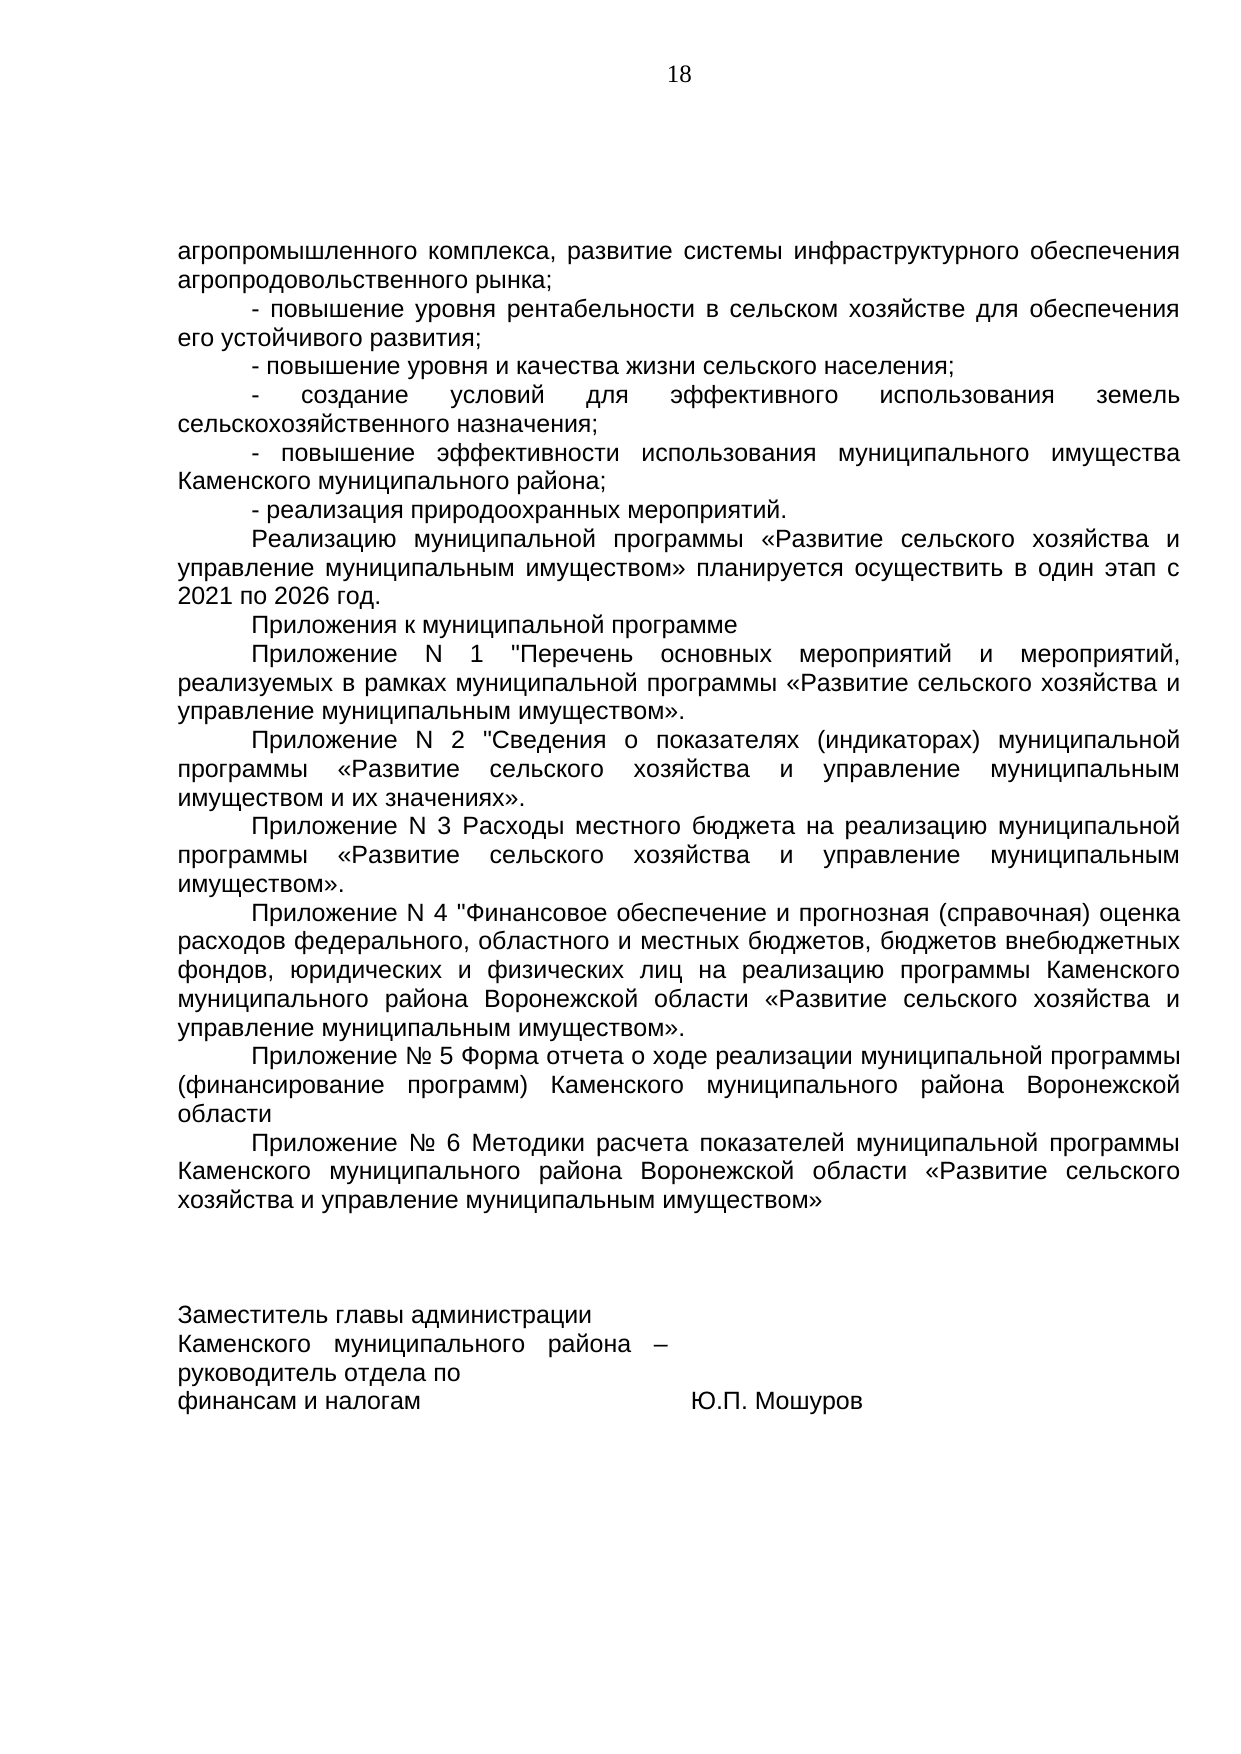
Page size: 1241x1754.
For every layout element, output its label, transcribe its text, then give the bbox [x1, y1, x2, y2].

text Приложение N 3 Расходы местного бюджета на реализацию муниципальной программы «Развитие сельского хозяйства и управление муниципальным имуществом». [177, 811, 1181, 897]
text Приложение № 5 Форма отчета о ходе реализации муниципальной программы (финансирование программ) Каменского муниципального района Воронежской области [177, 1041, 1181, 1127]
text - повышение уровня и качества жизни сельского населения; [177, 351, 1181, 380]
table_header Ю.П. Мошуров [679, 1214, 1163, 1415]
text Реализацию муниципальной программы «Развитие сельского хозяйства и управление муниципальным имуществом» планируется осуществить в один этап с 2021 по 2026 год. [177, 524, 1181, 610]
text Приложение N 1 "Перечень основных мероприятий и мероприятий, реализуемых в рамках муниципальной программы «Развитие сельского хозяйства и управление муниципальным имуществом». [177, 639, 1181, 725]
text Приложения к муниципальной программе [177, 610, 1181, 639]
text Приложение № 6 Методики расчета показателей муниципальной программы Каменского муниципального района Воронежской области «Развитие сельского хозяйства и управление муниципальным имуществом» [177, 1127, 1181, 1214]
text - реализация природоохранных мероприятий. [177, 495, 1181, 524]
text Приложение N 2 "Сведения о показателях (индикаторах) муниципальной программы «Развитие сельского хозяйства и управление муниципальным имуществом и их значениях». [177, 725, 1181, 811]
text - повышение эффективности использования муниципального имущества Каменского муниципального района; [177, 437, 1181, 495]
text - повышение уровня рентабельности в сельском хозяйстве для обеспечения его устойчивого развития; [177, 294, 1181, 351]
text Приложение N 4 "Финансовое обеспечение и прогнозная (справочная) оценка расходов федерального, областного и местных бюджетов, бюджетов внебюджетных фондов, юридических и физических лиц на реализацию программы Каменского муниципального района Воронежской области «Развитие сельского хозяйства и управление муниципальным имуществом». [177, 897, 1181, 1041]
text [177, 236, 1181, 294]
table_header Заместитель главы администрации Каменского муниципального района – руководитель отдела по финансам и налогам [166, 1214, 679, 1415]
text - создание условий для эффективного использования земель сельскохозяйственного назначения; [177, 380, 1181, 437]
